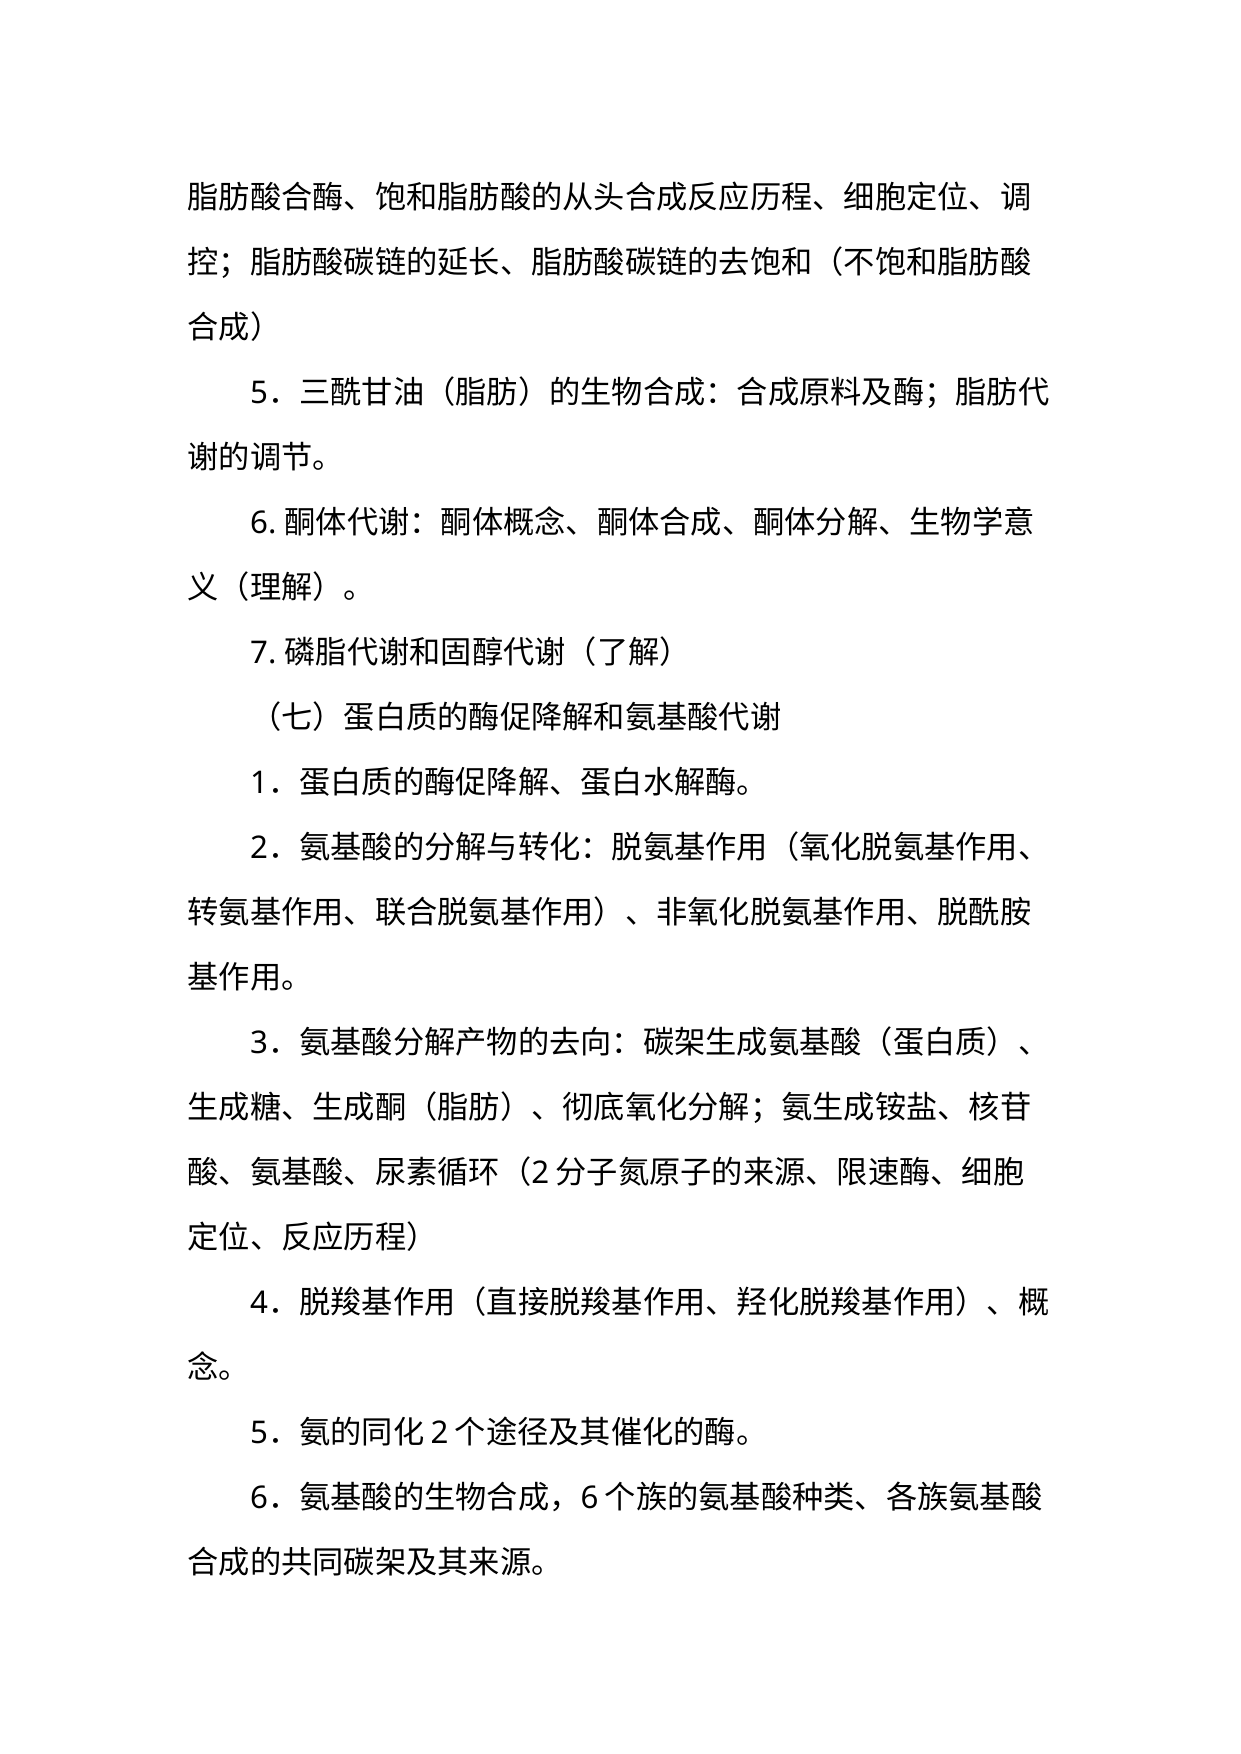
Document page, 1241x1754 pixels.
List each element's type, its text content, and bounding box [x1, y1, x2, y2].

text 1．蛋白质的酶促降解、蛋白水解酶。 [187, 747, 1053, 812]
text 5．氨的同化2个途径及其催化的酶。 [187, 1397, 1053, 1462]
text 6. 酮体代谢：酮体概念、酮体合成、酮体分解、生物学意义（理解）。 [187, 487, 1053, 617]
text （七）蛋白质的酶促降解和氨基酸代谢 [187, 682, 1053, 747]
text 2．氨基酸的分解与转化：脱氨基作用（氧化脱氨基作用、转氨基作用、联合脱氨基作用）、非氧化脱氨基作用、脱酰胺基作用。 [187, 812, 1053, 1007]
text 7. 磷脂代谢和固醇代谢（了解） [187, 617, 1053, 682]
text 3．氨基酸分解产物的去向：碳架生成氨基酸（蛋白质）、生成糖、生成酮（脂肪）、彻底氧化分解；氨生成铵盐、核苷酸、氨基酸、尿素循环（2分子氮原子的来源、限速酶、细胞定位、反应历程） [187, 1007, 1053, 1267]
text 6．氨基酸的生物合成，6个族的氨基酸种类、各族氨基酸合成的共同碳架及其来源。 [187, 1462, 1053, 1592]
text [187, 162, 1053, 357]
text 4．脱羧基作用（直接脱羧基作用、羟化脱羧基作用）、概念。 [187, 1267, 1053, 1397]
text 5．三酰甘油（脂肪）的生物合成：合成原料及酶；脂肪代谢的调节。 [187, 357, 1053, 487]
